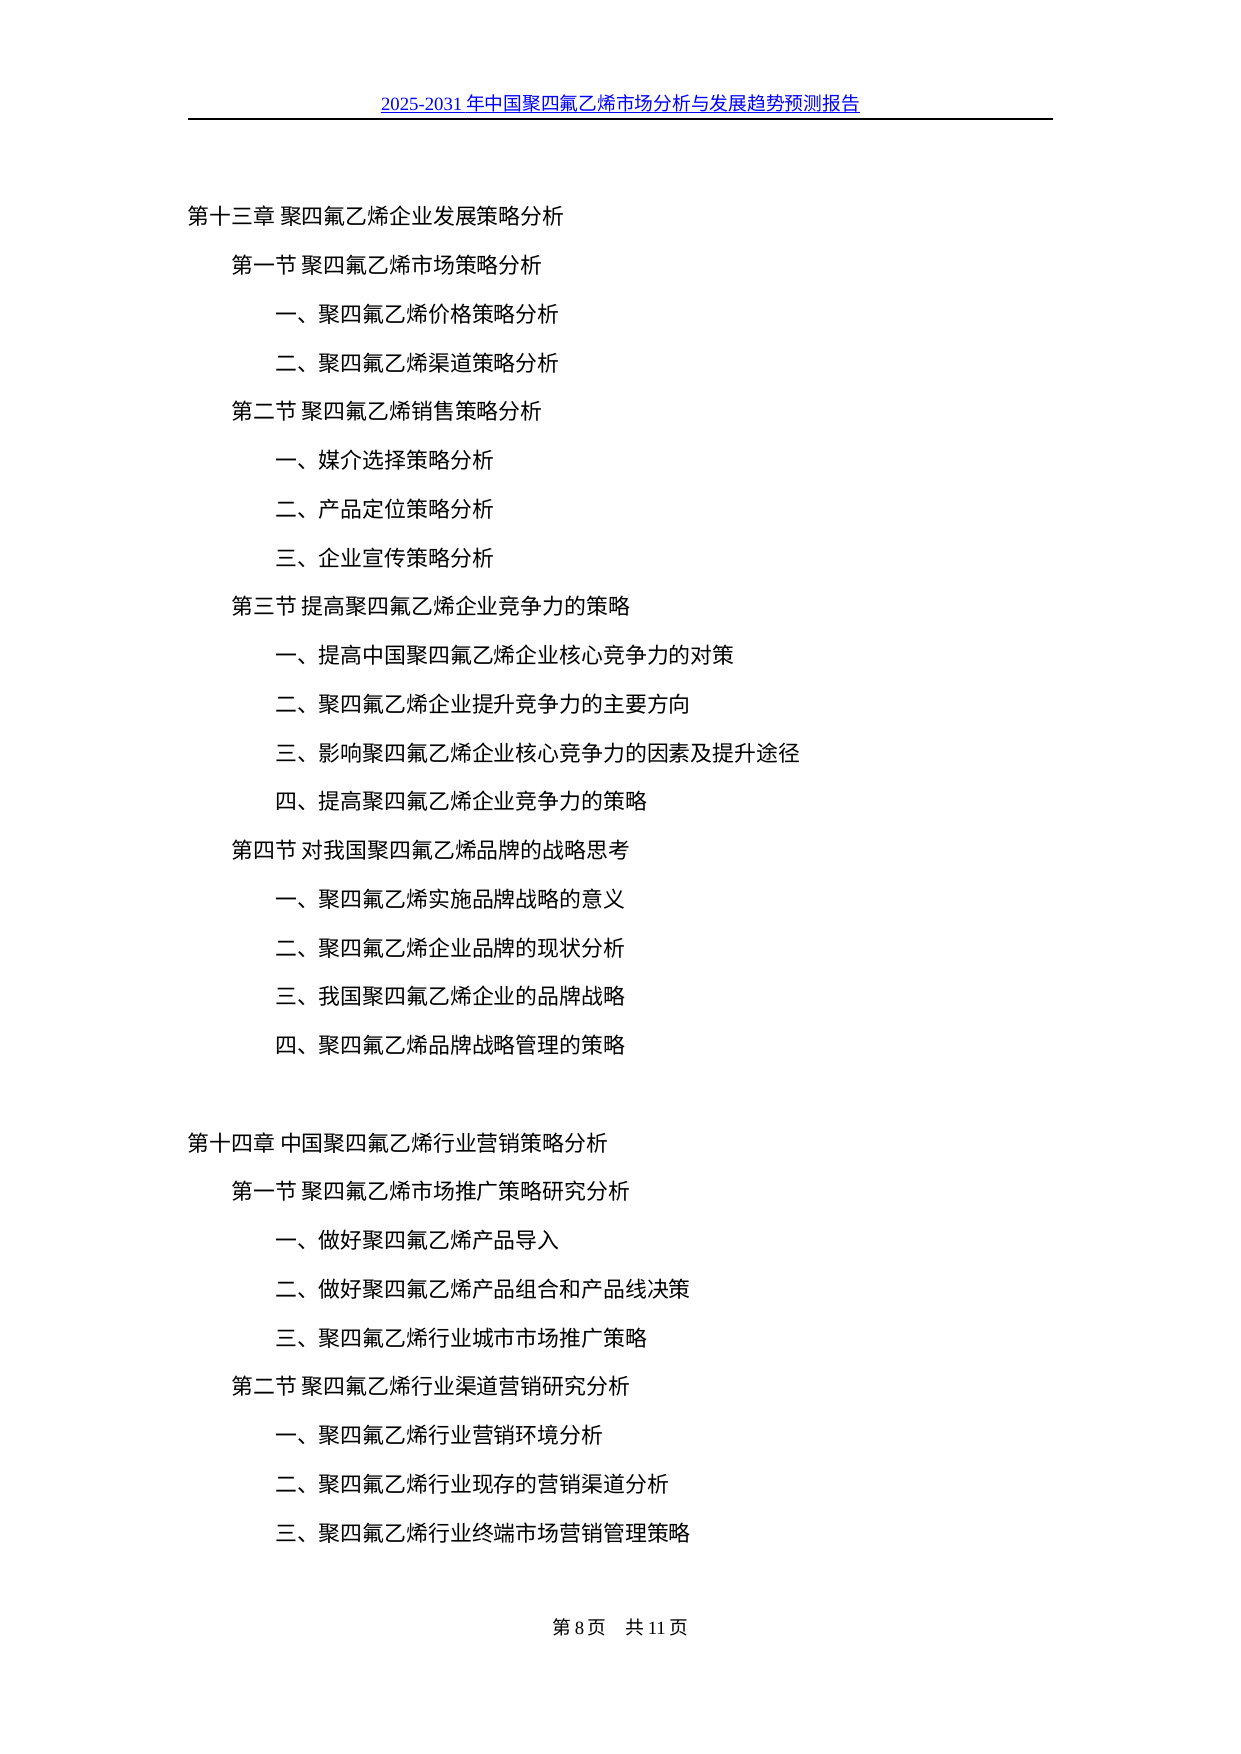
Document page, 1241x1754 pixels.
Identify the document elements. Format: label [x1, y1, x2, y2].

text [187, 150, 1053, 1548]
